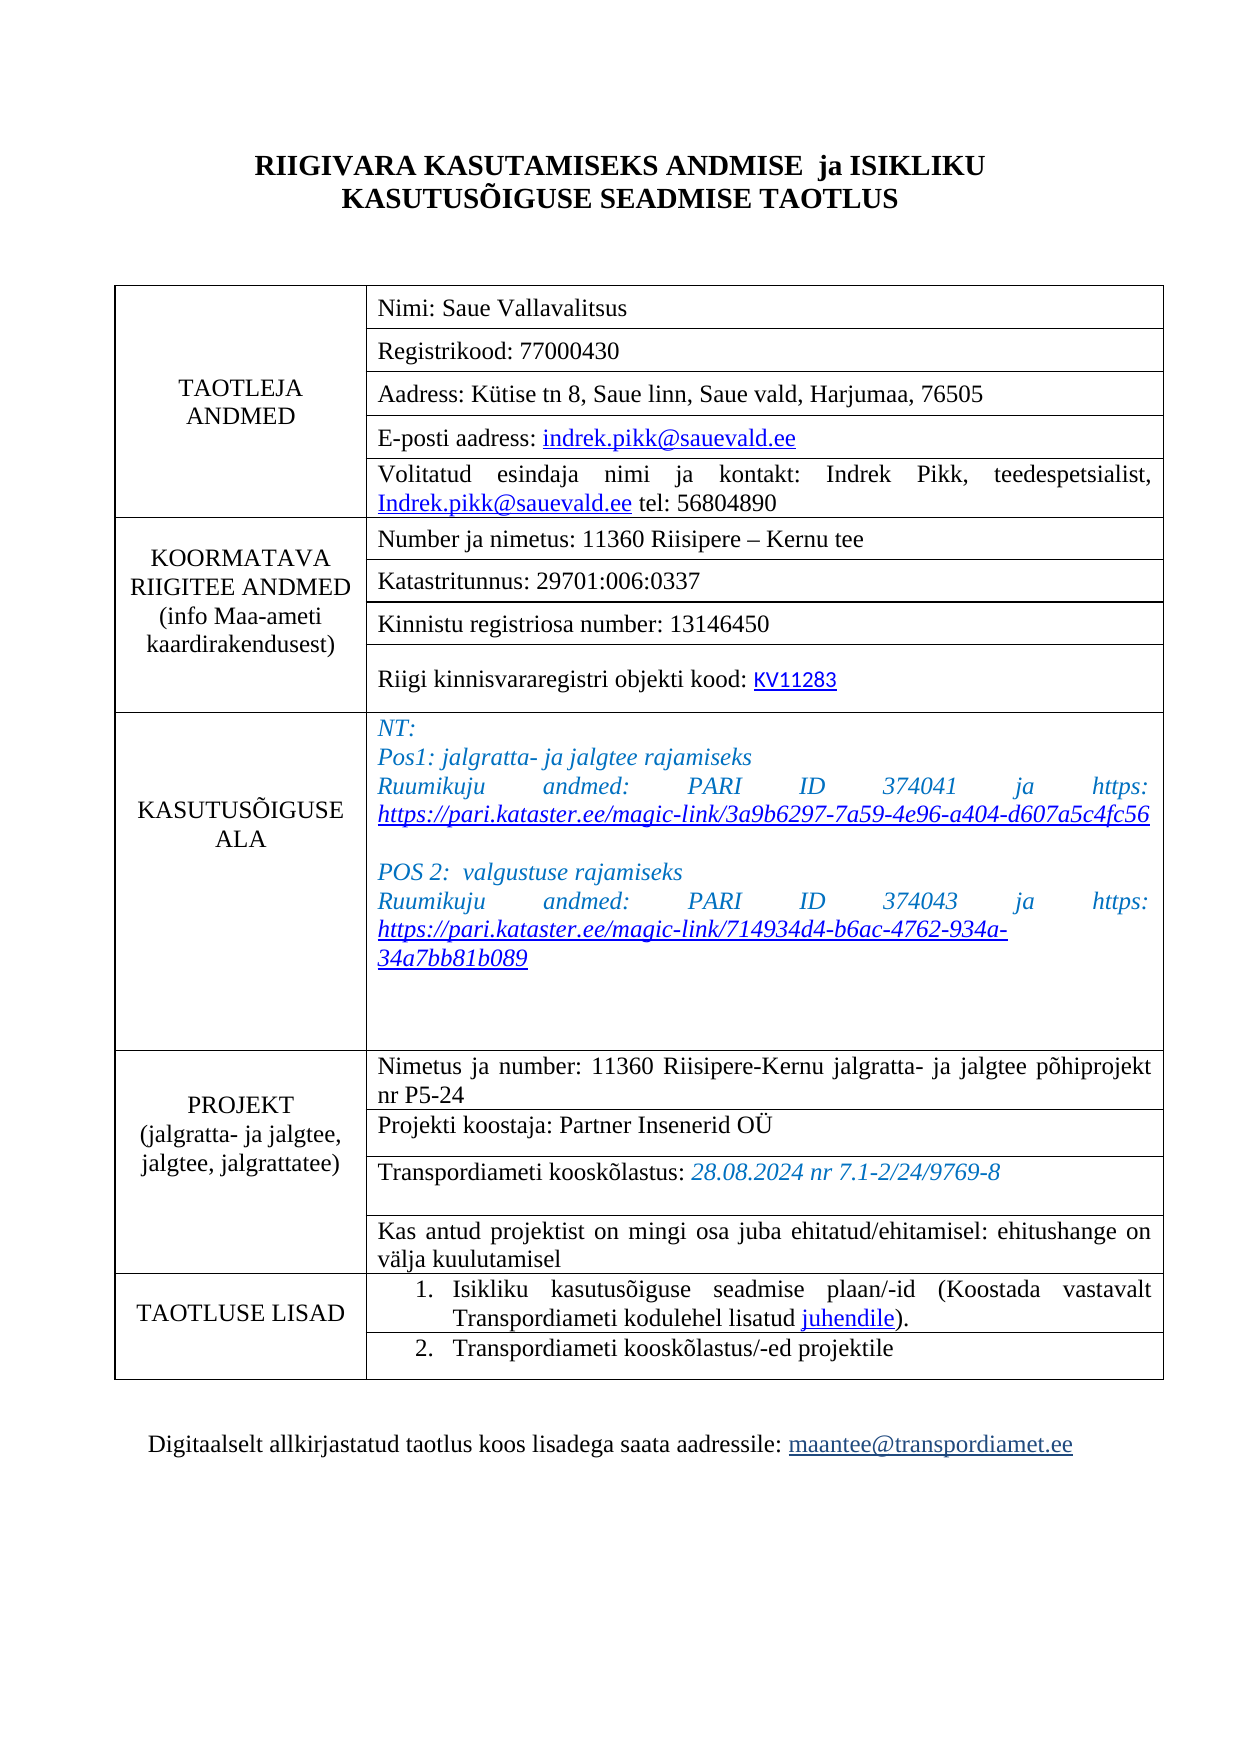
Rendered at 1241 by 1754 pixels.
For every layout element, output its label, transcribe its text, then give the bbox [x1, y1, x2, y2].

table_header Nimi: Saue Vallavalitsus [367, 286, 1163, 328]
table_cell PROJEKT (jalgratta- ja jalgtee, jalgtee, jalgrattatee) [116, 1051, 366, 1273]
table_cell Riigi kinnisvararegistri objekti kood: KV11283 [367, 645, 1163, 712]
table_cell Katastritunnus: 29701:006:0337 [367, 560, 1163, 601]
text RIIGIVARA KASUTAMISEKS ANDMISE ja ISIKLIKU KASUTUSÕIGUSE SEADMISE TAOTLUS [148, 148, 1093, 215]
table_cell Transpordiameti kooskõlastus/-ed projektile [367, 1333, 1163, 1379]
table_cell Isikliku kasutusõiguse seadmise plaan/-id (Koostada vastavalt Transpordiameti kodulehel lisatud juhendile). [367, 1274, 1163, 1332]
table_cell KASUTUSÕIGUSE ALA [116, 713, 366, 1050]
table_cell Kinnistu registriosa number: 13146450 [367, 603, 1163, 644]
table_cell Nimetus ja number: 11360 Riisipere-Kernu jalgratta- ja jalgtee põhiprojekt nr P5-24 [367, 1051, 1163, 1109]
table_header TAOTLEJA ANDMED [116, 286, 366, 517]
text Digitaalselt allkirjastatud taotlus koos lisadega saata aadressile: maantee@transpordiamet.ee [148, 1429, 1093, 1458]
table_cell Transpordiameti kooskõlastus: 28.08.2024 nr 7.1-2/24/9769-8 [367, 1157, 1163, 1215]
table_cell Registrikood: 77000430 [367, 329, 1163, 371]
table_cell Volitatud esindaja nimi ja kontakt: Indrek Pikk, teedespetsialist, Indrek.pikk@sauevald.ee tel: 56804890 [367, 459, 1163, 517]
table_cell TAOTLUSE LISAD [116, 1274, 366, 1379]
table_cell Aadress: Kütise tn 8, Saue linn, Saue vald, Harjumaa, 76505 [367, 372, 1163, 415]
table_cell KOORMATAVA RIIGITEE ANDMED (info Maa-ameti kaardirakendusest) [116, 518, 366, 712]
table_cell Projekti koostaja: Partner Insenerid OÜ [367, 1110, 1163, 1156]
table_cell Number ja nimetus: 11360 Riisipere – Kernu tee [367, 518, 1163, 559]
table_cell Kas antud projektist on mingi osa juba ehitatud/ehitamisel: ehitushange on välja kuulutamisel [367, 1216, 1163, 1273]
table_cell E-posti aadress: indrek.pikk@sauevald.ee [367, 416, 1163, 458]
table_cell NT: Pos1: jalgratta- ja jalgtee rajamiseks Ruumikuju andmed: PARI ID 374041 ja https: https://pari.kataster.ee/magic-link/3a9b6297-7a59-4e96-a404-d607a5c4fc56 POS 2: valgustuse rajamiseks Ruumikuju andmed: PARI ID 374043 ja https: https://pari.kataster.ee/magic-link/714934d4-b6ac-4762-934a-34a7bb81b089 [367, 713, 1163, 1050]
